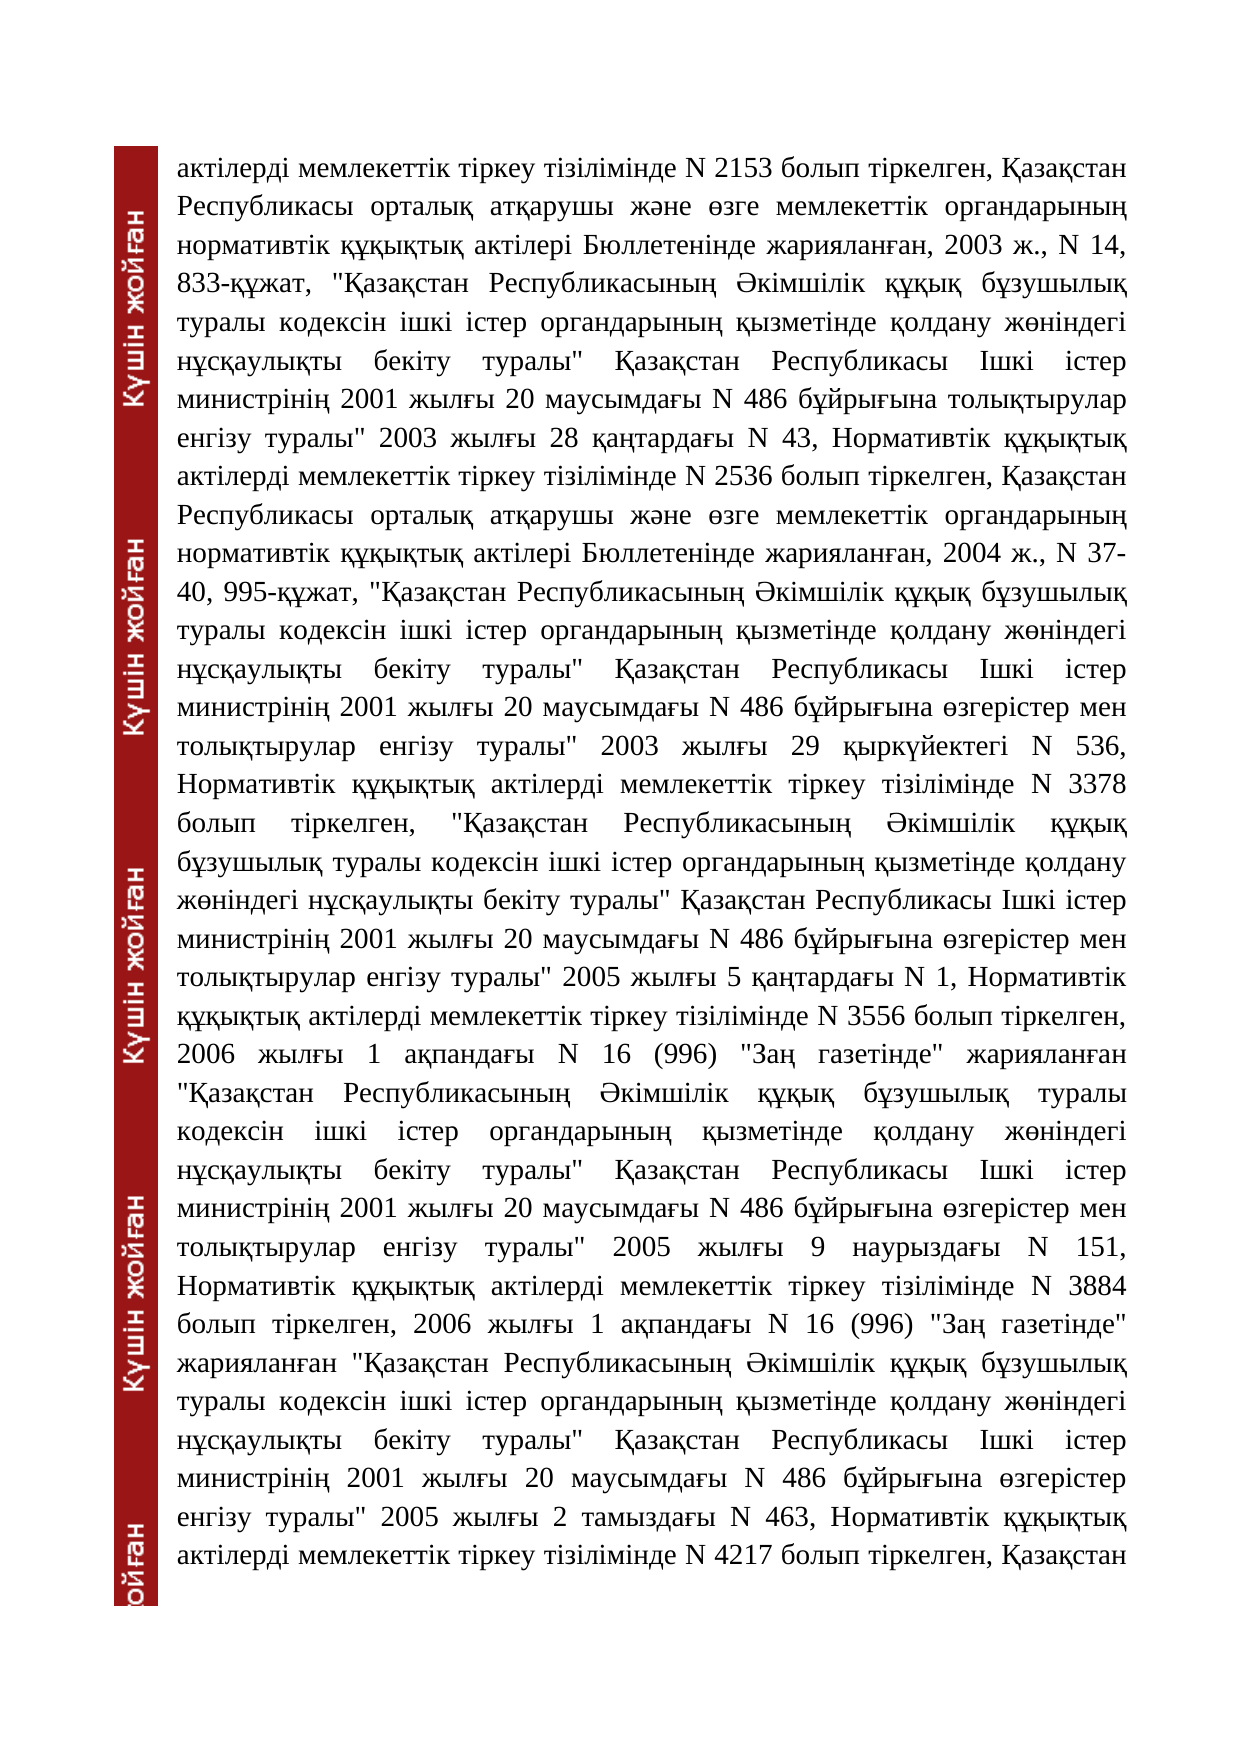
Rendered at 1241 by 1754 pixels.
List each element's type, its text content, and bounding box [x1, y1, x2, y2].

picture [114, 146, 158, 150]
picture [114, 1571, 158, 1606]
